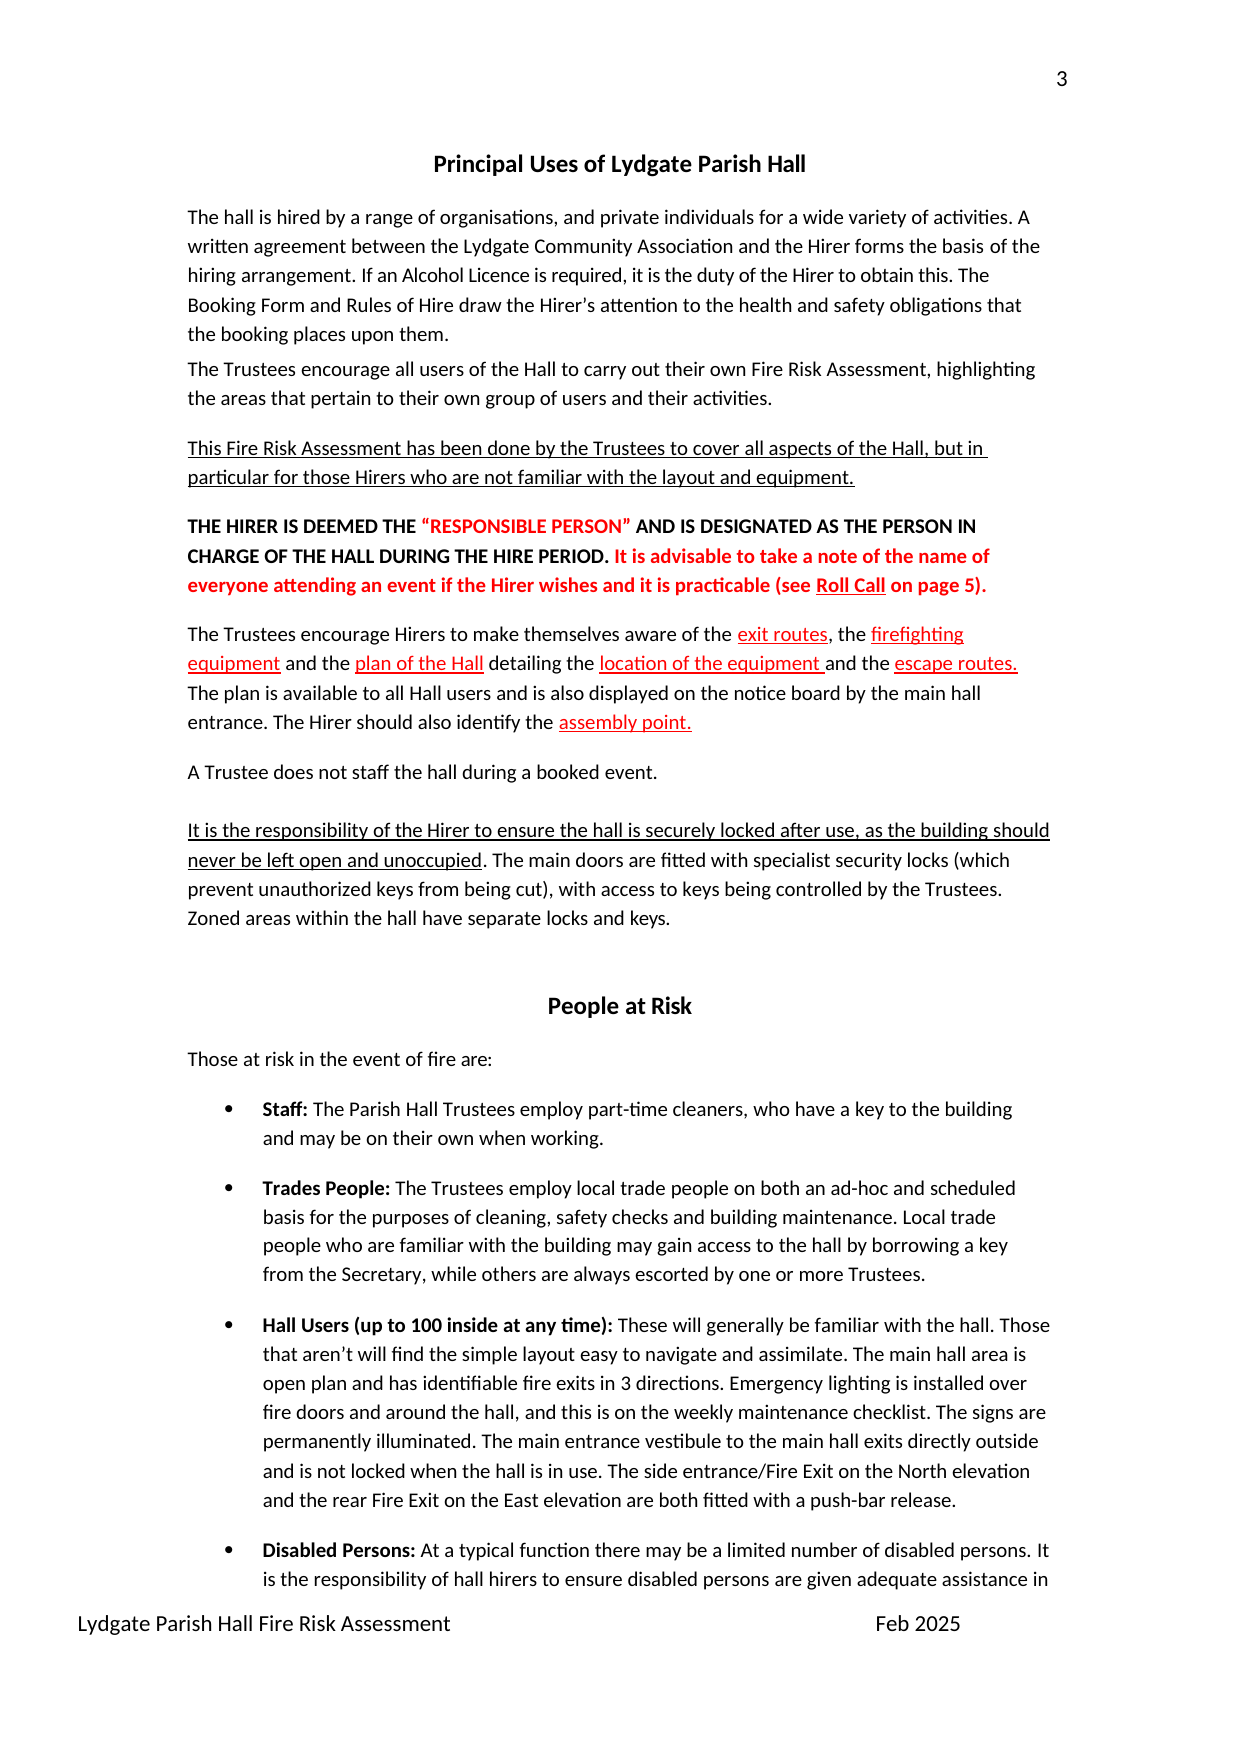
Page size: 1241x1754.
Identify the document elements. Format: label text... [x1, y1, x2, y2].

text The hall is hired by a range of organisations, and private individuals for a wide variety of activities. A written agreement between the Lydgate Community Association and the Hirer forms the basis of the hiring arrangement. If an Alcohol Licence is required, it is the duty of the Hirer to obtain this. The Booking Form and Rules of Hire draw the Hirer’s attention to the health and safety obligations that the booking places upon them. [187, 204, 1053, 346]
list Trades People: The Trustees employ local trade people on both an ad-hoc and scheduled basis for the purposes of cleaning, safety checks and building maintenance. Local trade people who are familiar with the building may gain access to the hall by borrowing a key from the Secretary, while others are always escorted by one or more Trustees. [225, 1175, 1025, 1287]
subtitle Principal Uses of Lydgate Parish Hall [190, 148, 1050, 179]
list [225, 1537, 1051, 1591]
text The Trustees encourage Hirers to make themselves aware of the exit routes, the firefighting equipment and the plan of the Hall detailing the location of the equipment and the escape routes. The plan is available to all Hall users and is also displayed on the notice board by the main hall entrance. The Hirer should also identify the assembly point. [187, 621, 1044, 734]
text It is the responsibility of the Hirer to ensure the hall is securely locked after use, as the building should never be left open and unoccupied. The main doors are fitted with specialist security locks (which prevent unauthorized keys from being cut), with access to keys being controlled by the Trustees. [187, 818, 1053, 901]
text Zoned areas within the hall have separate locks and keys. [187, 905, 1067, 931]
text A Trustee does not staff the hall during a booked event. [187, 759, 1067, 784]
subtitle People at Risk [190, 990, 1050, 1021]
list Hall Users (up to 100 inside at any time): These will generally be familiar with the hall. Those that aren’t will find the simple layout easy to navigate and assimilate. The main hall area is open plan and has identifiable fire exits in 3 directions. Emergency lighting is installed over fire doors and around the hall, and this is on the weekly maintenance checklist. The signs are permanently illuminated. The main entrance vestibule to the main hall exits directly outside and is not locked when the hall is in use. The side entrance/Fire Exit on the North elevation and the rear Fire Exit on the East elevation are both fitted with a push-bar release. [225, 1312, 1052, 1512]
text Those at risk in the event of fire are: [187, 1046, 1067, 1072]
text CHARGE OF THE HALL DURING THE HIRE PERIOD. It is advisable to take a note of the name of everyone attending an event if the Hirer wishes and it is practicable (see Roll Call on page 5). [187, 543, 1053, 597]
text This Fire Risk Assessment has been done by the Trustees to cover all aspects of the Hall, but in particular for those Hirers who are not familiar with the layout and equipment. [187, 435, 1053, 489]
list Staff: The Parish Hall Trustees employ part-time cleaners, who have a key to the building and may be on their own when working. [225, 1096, 1044, 1151]
subtitle THE HIRER IS DEEMED THE “RESPONSIBLE PERSON” AND IS DESIGNATED AS THE PERSON IN [187, 514, 1067, 539]
text The Trustees encourage all users of the Hall to carry out their own Fire Risk Assessment, highlighting the areas that pertain to their own group of users and their activities. [187, 356, 1053, 411]
